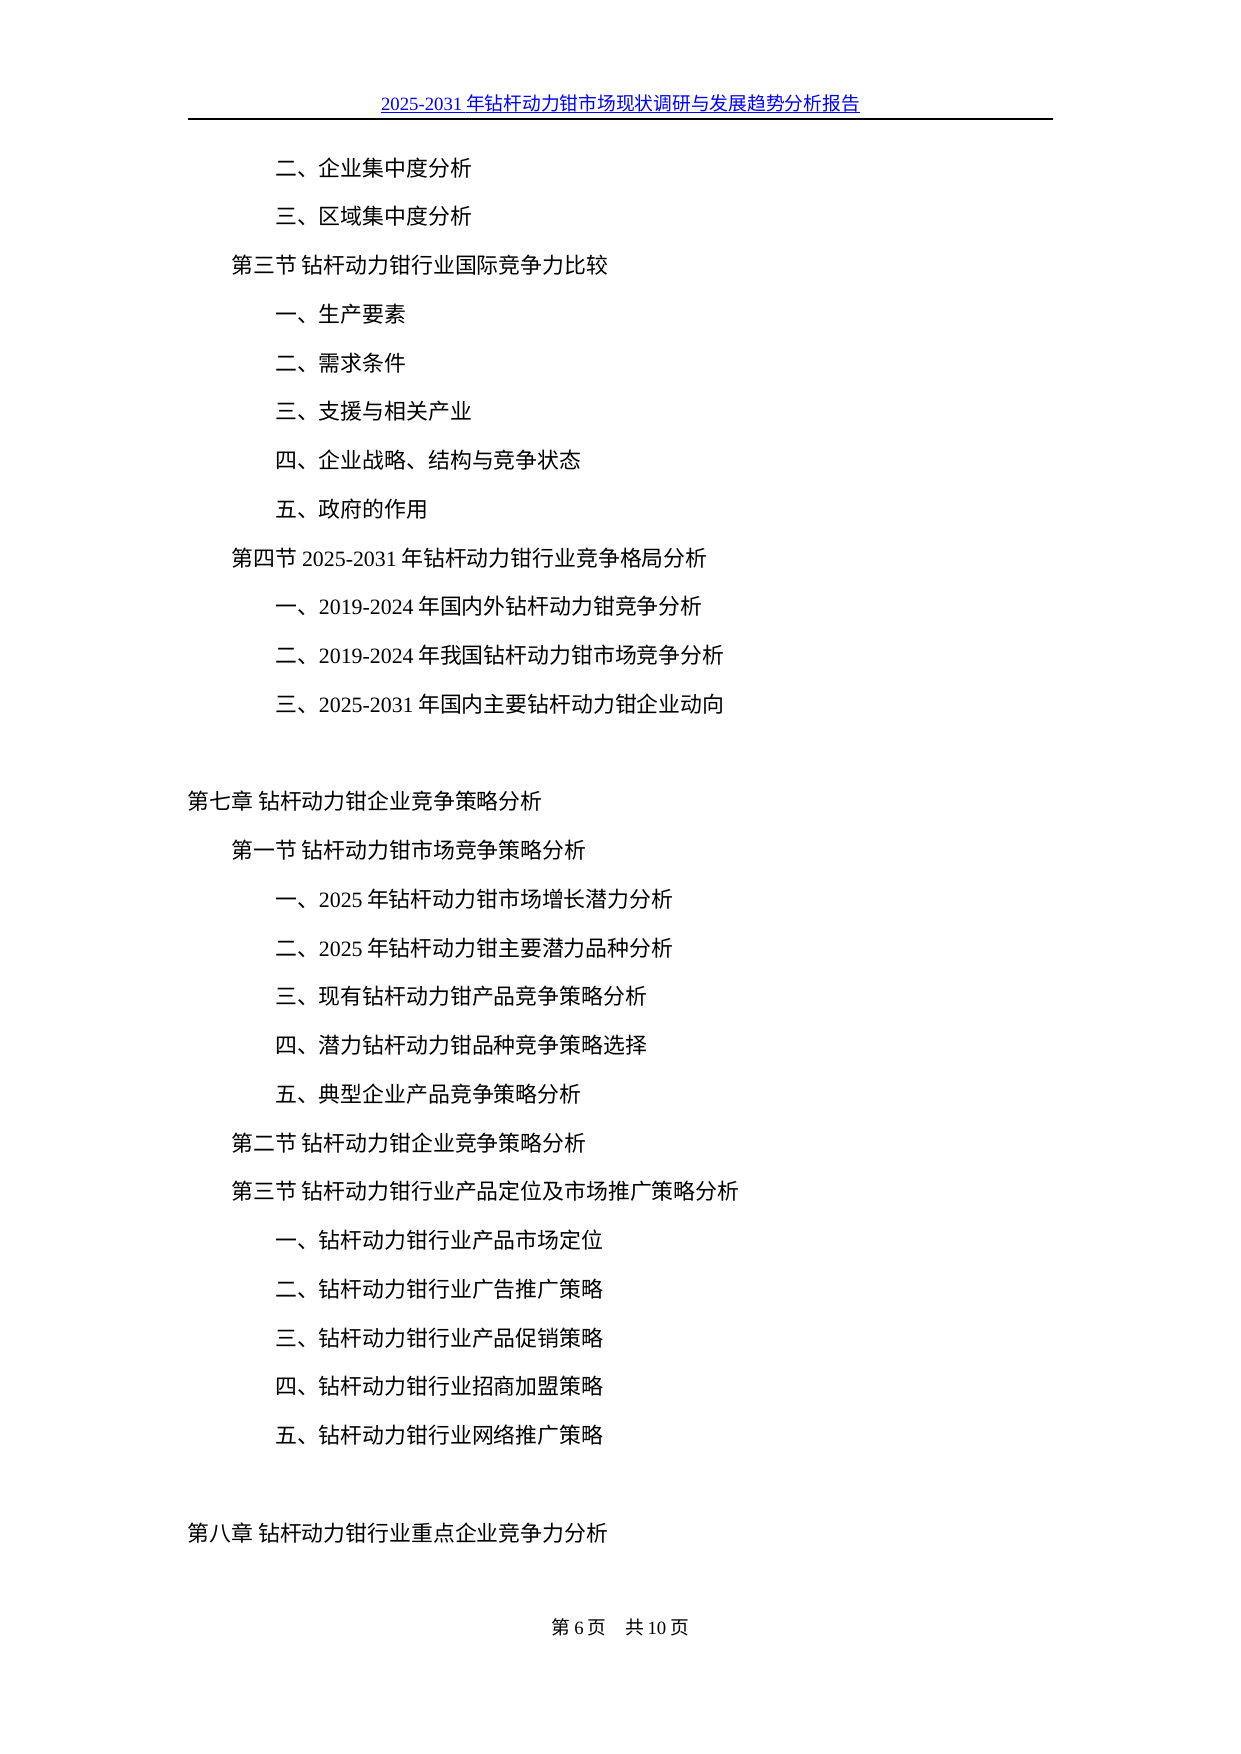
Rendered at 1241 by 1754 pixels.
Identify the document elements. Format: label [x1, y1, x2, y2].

text [187, 150, 1053, 1548]
